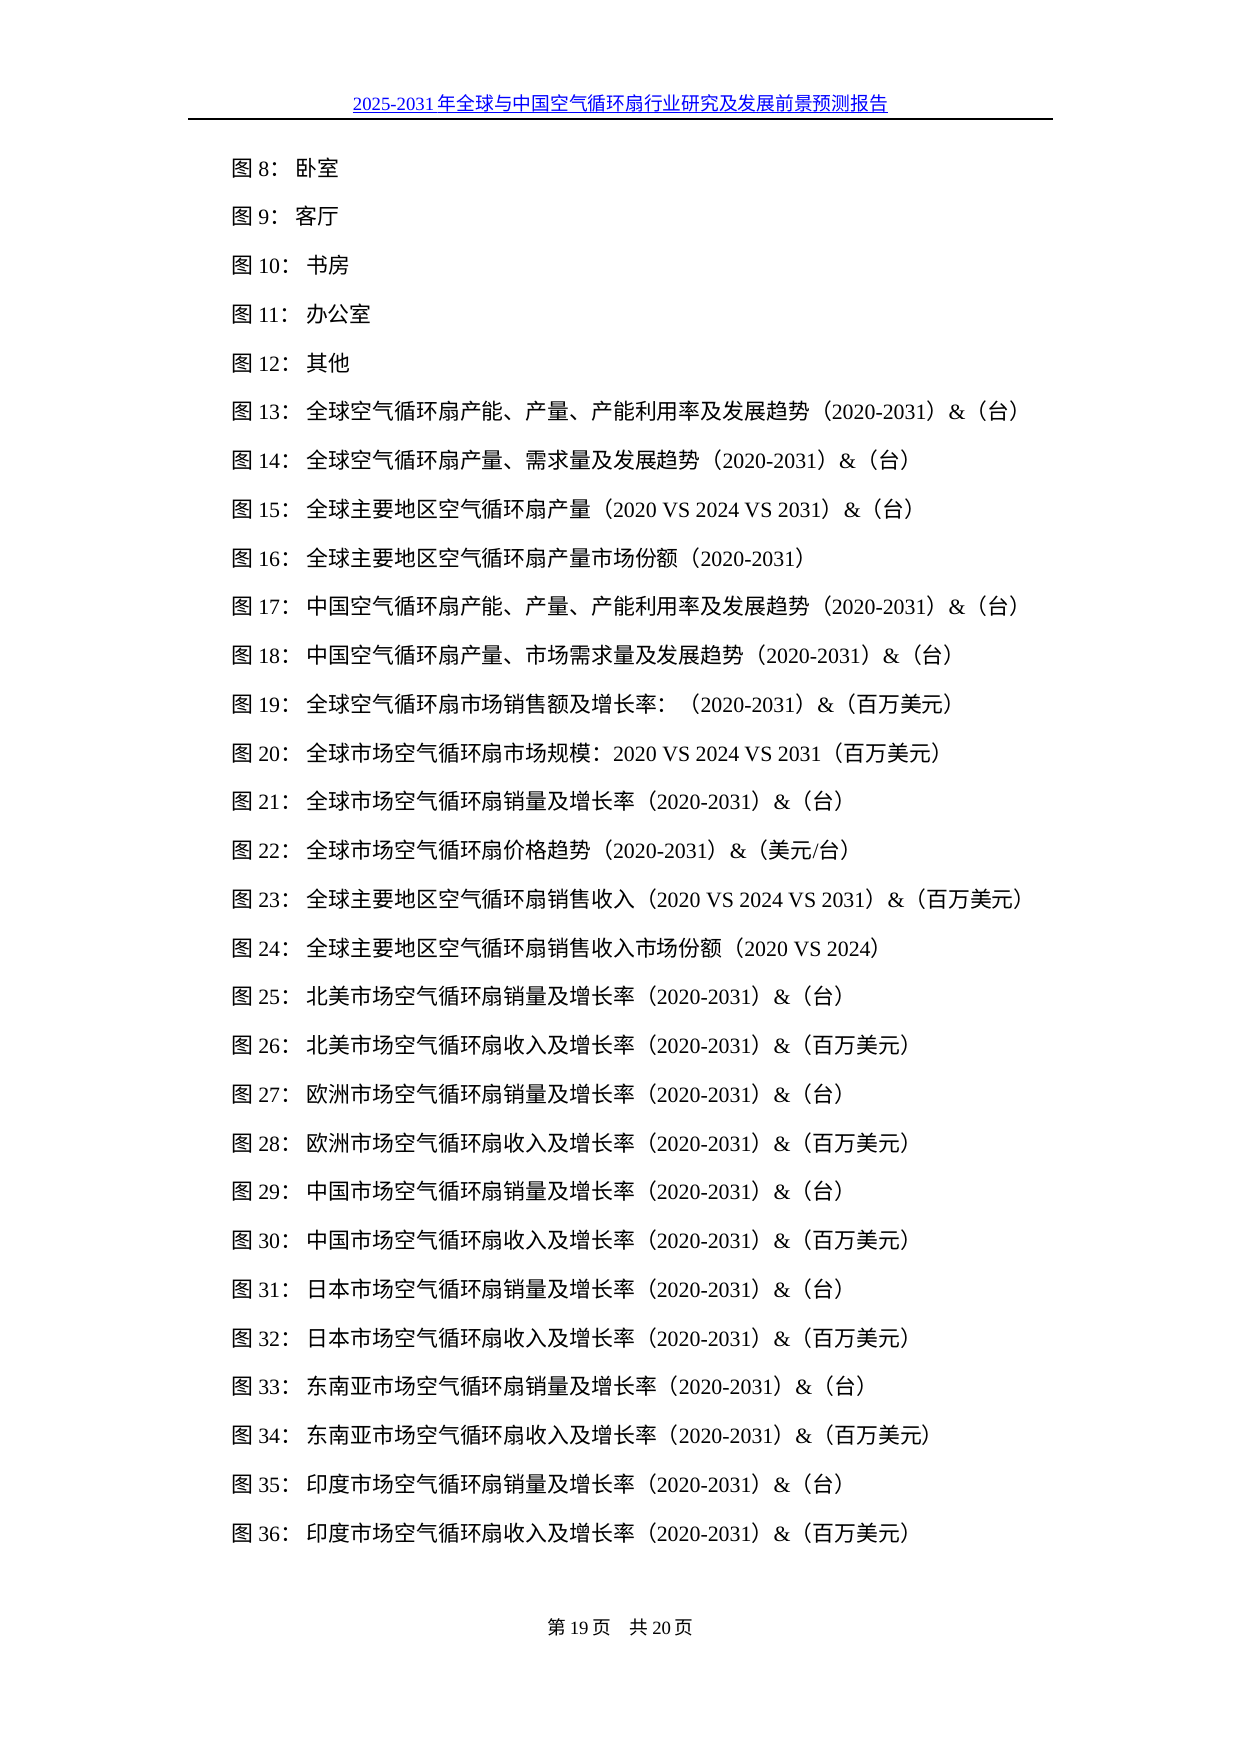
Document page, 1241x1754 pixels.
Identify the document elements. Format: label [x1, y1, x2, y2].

text [187, 150, 1053, 1548]
